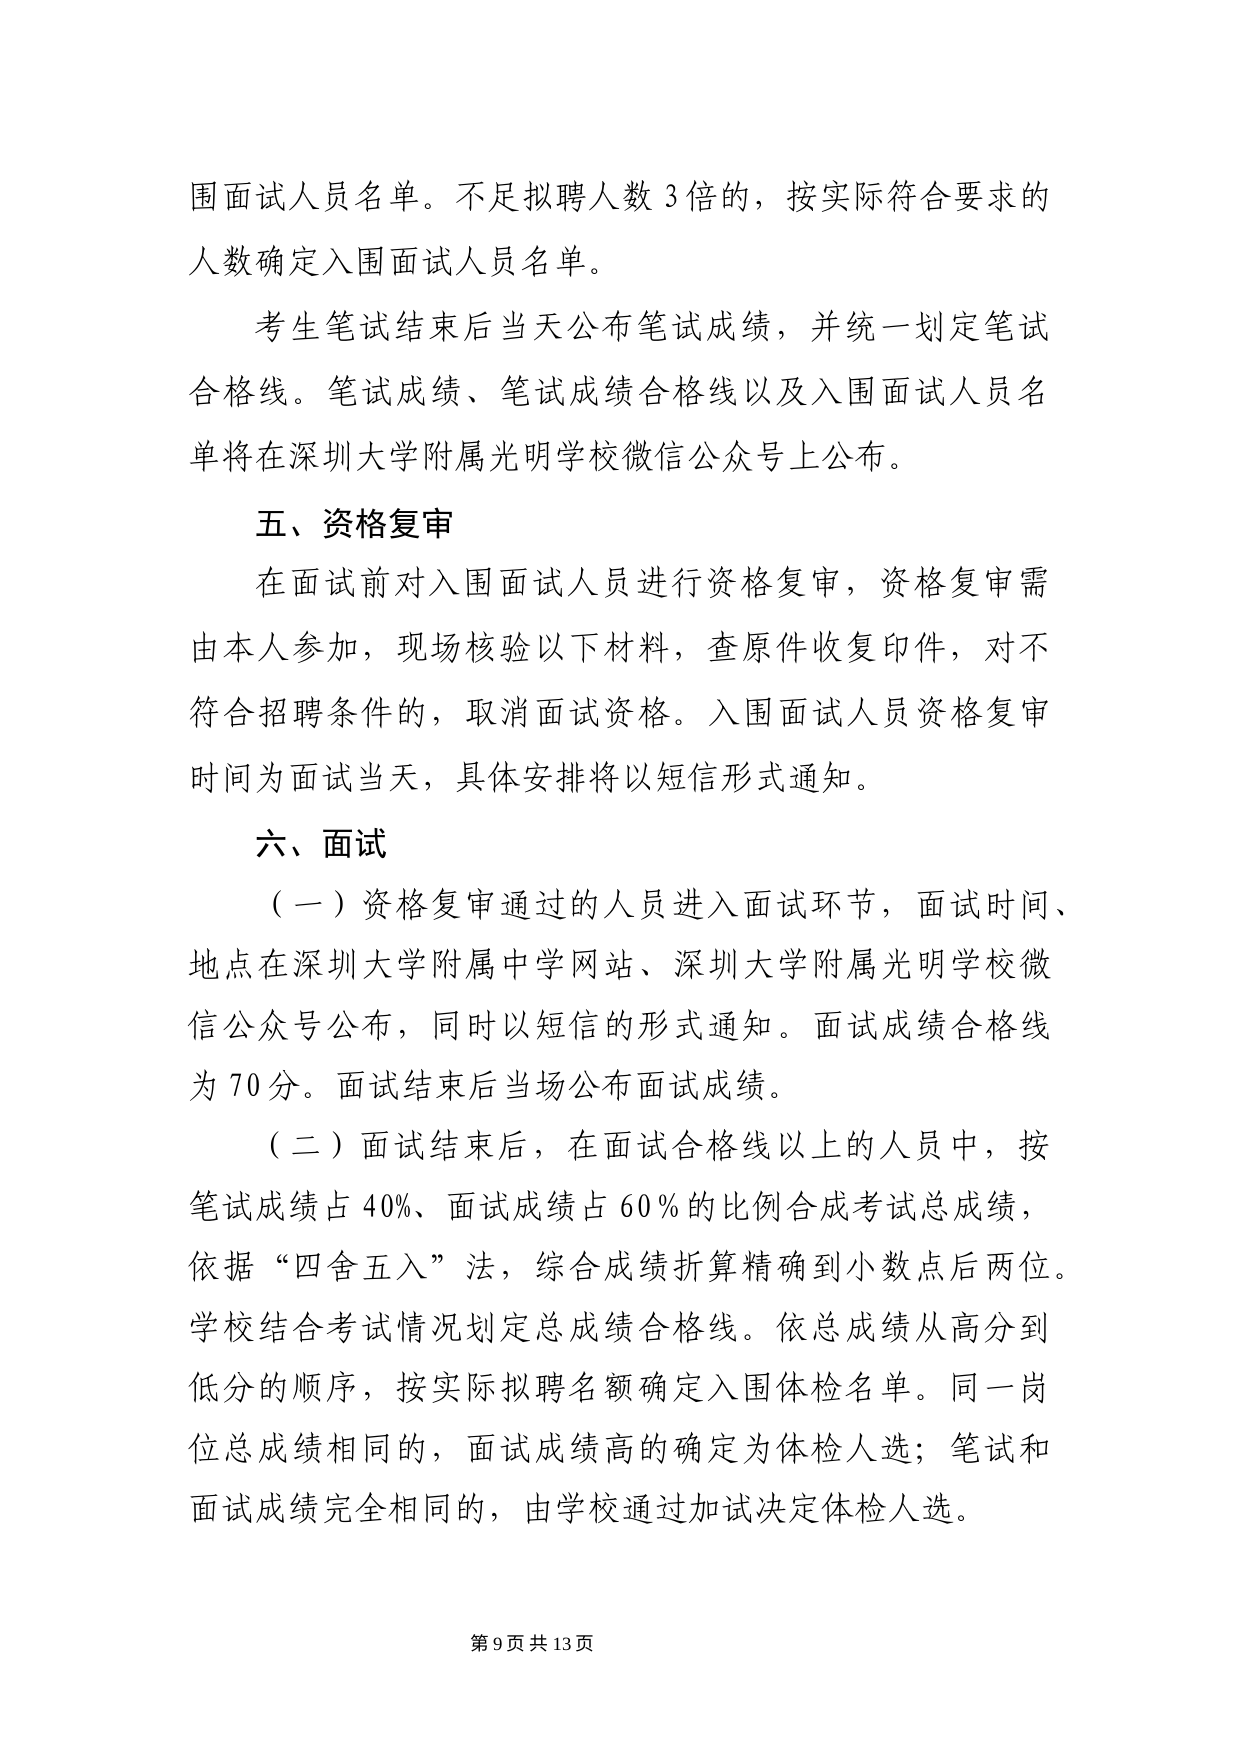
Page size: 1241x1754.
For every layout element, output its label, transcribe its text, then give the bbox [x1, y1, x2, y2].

list 在面试前对入围面试人员进行资格复审，资格复审需由本人参加，现场核验以下材料，查原件收复印件，对不符合招聘条件的，取消面试资格。入围面试人员资格复审时间为面试当天，具体安排将以短信形式通知。 [187, 547, 1053, 807]
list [187, 162, 1053, 292]
text 五、资格复审 [187, 487, 1053, 547]
text （一）资格复审通过的人员进入面试环节，面试时间、地点在深圳大学附属中学网站、深圳大学附属光明学校微信公众号公布，同时以短信的形式通知。面试成绩合格线为70分。面试结束后当场公布面试成绩。 [187, 868, 1053, 1109]
text （二）面试结束后，在面试合格线以上的人员中，按笔试成绩占40%、面试成绩占60％的比例合成考试总成绩，依据“四舍五入”法，综合成绩折算精确到小数点后两位。学校结合考试情况划定总成绩合格线。依总成绩从高分到低分的顺序，按实际拟聘名额确定入围体检名单。同一岗位总成绩相同的，面试成绩高的确定为体检人选；笔试和面试成绩完全相同的，由学校通过加试决定体检人选。 [187, 1109, 1053, 1532]
text 六、面试 [187, 807, 1053, 868]
list 考生笔试结束后当天公布笔试成绩，并统一划定笔试合格线。笔试成绩、笔试成绩合格线以及入围面试人员名单将在深圳大学附属光明学校微信公众号上公布。 [187, 292, 1053, 487]
